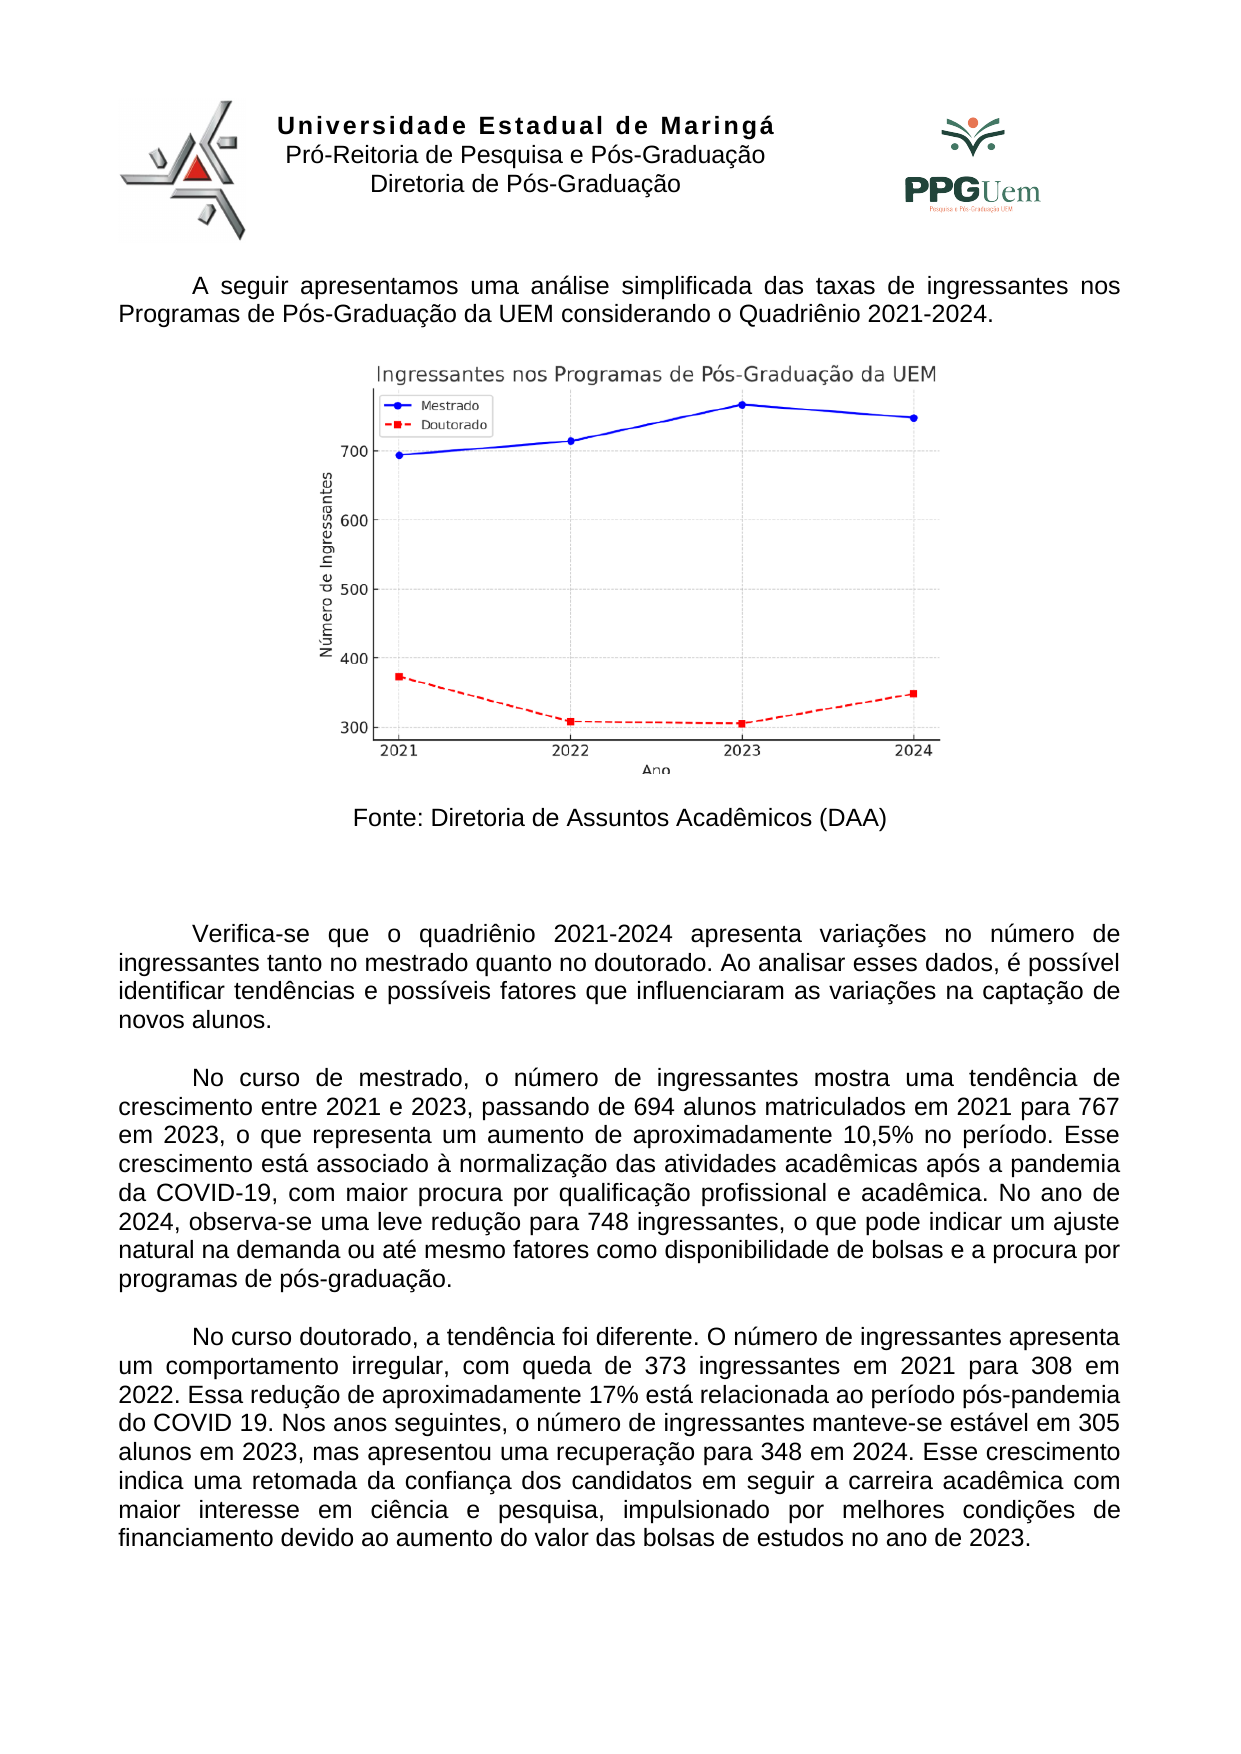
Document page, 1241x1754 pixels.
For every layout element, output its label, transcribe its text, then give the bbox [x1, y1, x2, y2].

text No curso doutorado, a tendência foi diferente. O número de ingressantes apresenta um comportamento irregular, com queda de 373 ingressantes em 2021 para 308 em 2022. Essa redução de aproximadamente 17% está relacionada ao período pós-pandemia do COVID 19. Nos anos seguintes, o número de ingressantes manteve-se estável em 305 alunos em 2023, mas apresentou uma recuperação para 348 em 2024. Esse crescimento indica uma retomada da confiança dos candidatos em seguir a carreira acadêmica com maior interesse em ciência e pesquisa, impulsionado por melhores condições de financiamento devido ao aumento do valor das bolsas de estudos no ano de 2023. [118, 1322, 1122, 1552]
picture [882, 87, 1052, 229]
text A seguir apresentamos uma análise simplificada das taxas de ingressantes nos Programas de Pós-Graduação da UEM considerando o Quadriênio 2021-2024. [118, 271, 1122, 328]
text Fonte: Diretoria de Assuntos Acadêmicos (DAA) [118, 803, 1122, 832]
picture [287, 357, 954, 774]
text No curso de mestrado, o número de ingressantes mostra uma tendência de crescimento entre 2021 e 2023, passando de 694 alunos matriculados em 2021 para 767 em 2023, o que representa um aumento de aproximadamente 10,5% no período. Esse crescimento está associado à normalização das atividades acadêmicas após a pandemia da COVID-19, com maior procura por qualificação profissional e acadêmica. No ano de 2024, observa-se uma leve redução para 748 ingressantes, o que pode indicar um ajuste natural na demanda ou até mesmo fatores como disponibilidade de bolsas e a procura por programas de pós-graduação. [118, 1063, 1122, 1293]
picture [117, 98, 247, 243]
text Verifica-se que o quadriênio 2021-2024 apresenta variações no número de ingressantes tanto no mestrado quanto no doutorado. Ao analisar esses dados, é possível identificar tendências e possíveis fatores que influenciaram as variações na captação de novos alunos. [118, 919, 1122, 1034]
